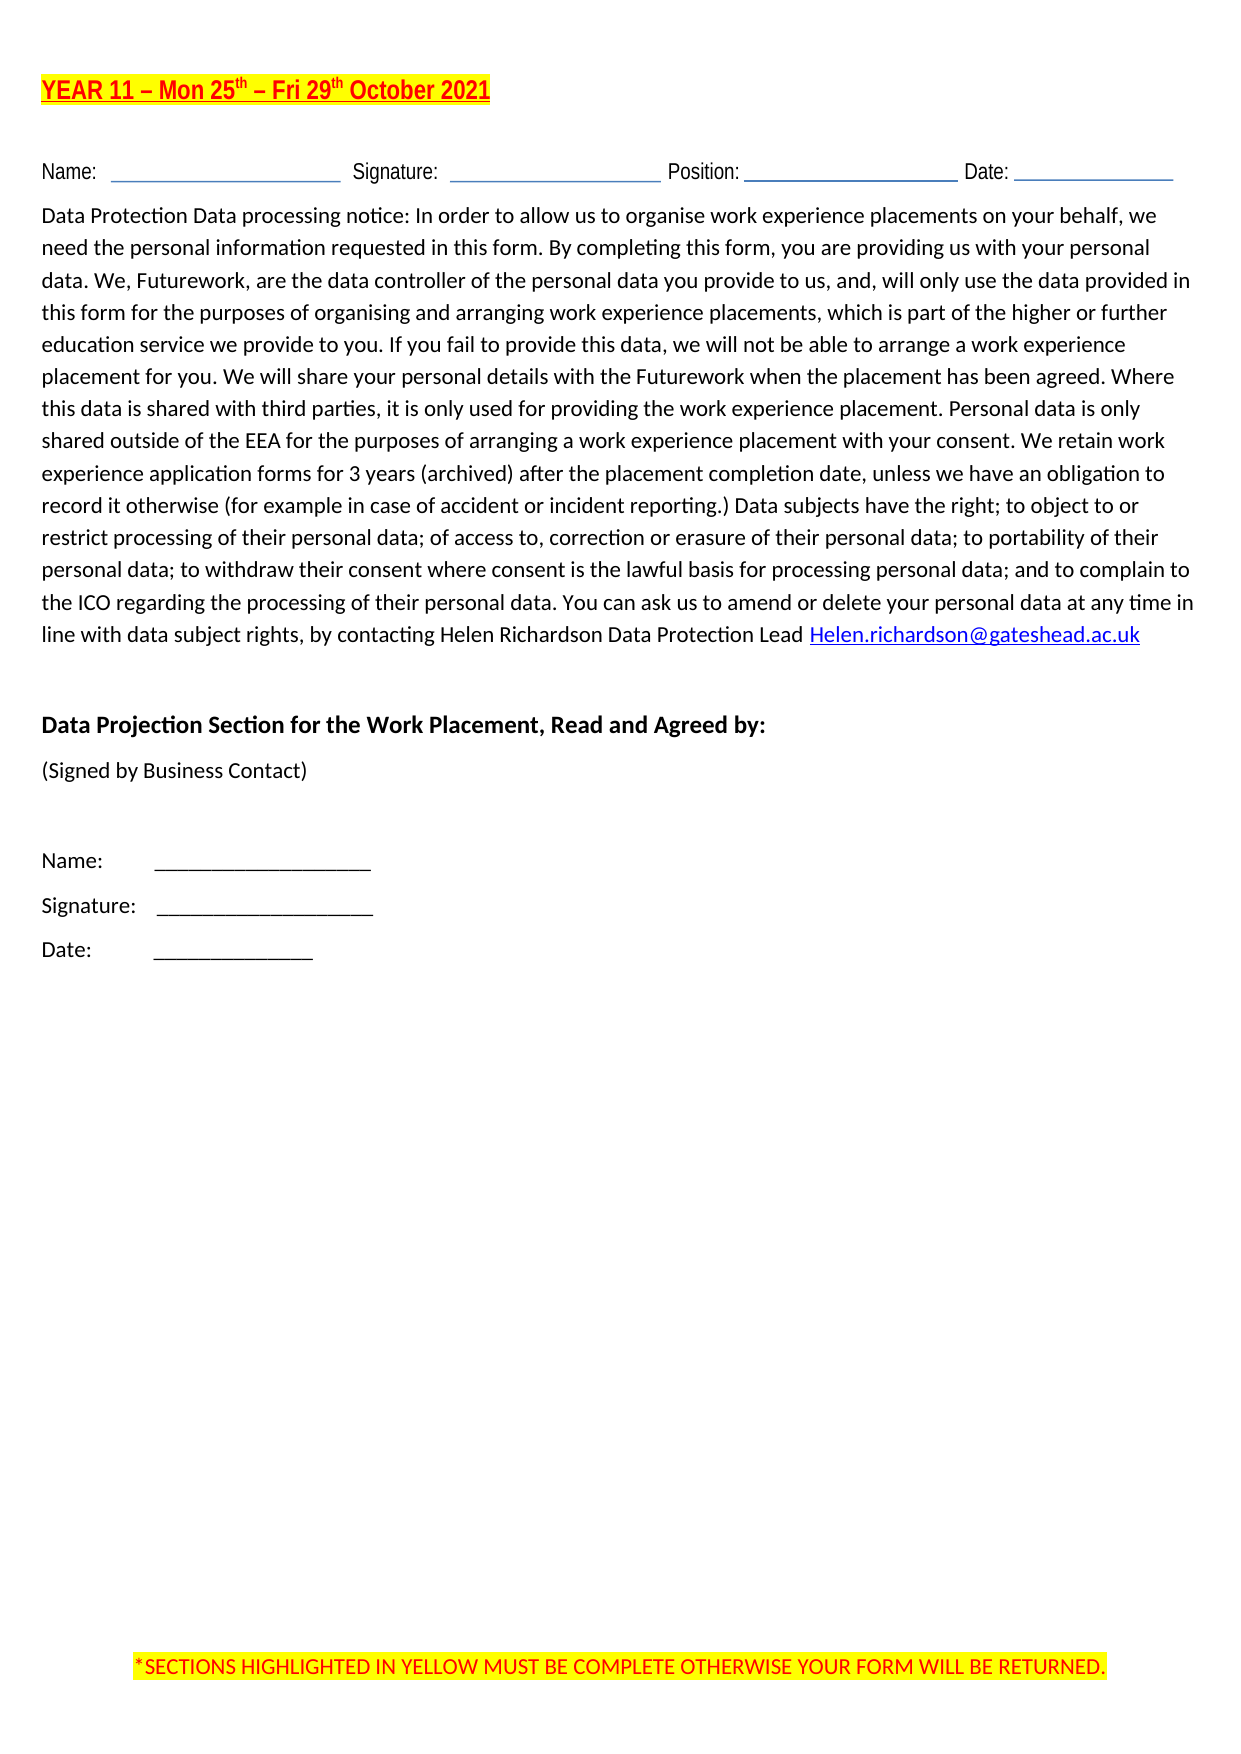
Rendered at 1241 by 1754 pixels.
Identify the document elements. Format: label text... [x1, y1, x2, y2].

text Name: ___________________ [41, 846, 1199, 874]
text (Signed by Business Contact) [41, 757, 1199, 785]
text Name: Signature: Position: Date: [41, 158, 1199, 185]
text Date: ______________ [41, 935, 1199, 963]
text Data Projection Section for the Work Placement, Read and Agreed by: [41, 709, 1199, 740]
text Signature: ___________________ [41, 891, 1199, 919]
text Data Protection Data processing notice: In order to allow us to organise work experience placements on your behalf, we need the personal information requested in this form. By completing this form, you are providing us with your personal data. We, Futurework, are the data controller of the personal data you provide to us, and, will only use the data provided in this form for the purposes of organising and arranging work experience placements, which is part of the higher or further education service we provide to you. If you fail to provide this data, we will not be able to arrange a work experience placement for you. We will share your personal details with the Futurework when the placement has been agreed. Where this data is shared with third parties, it is only used for providing the work experience placement. Personal data is only shared outside of the EEA for the purposes of arranging a work experience placement with your consent. We retain work experience application forms for 3 years (archived) after the placement completion date, unless we have an obligation to record it otherwise (for example in case of accident or incident reporting.) Data subjects have the right; to object to or restrict processing of their personal data; of access to, correction or erasure of their personal data; to portability of their personal data; to withdraw their consent where consent is the lawful basis for processing personal data; and to complain to the ICO regarding the processing of their personal data. You can ask us to amend or delete your personal data at any time in line with data subject rights, by contacting Helen Richardson Data Protection Lead Helen.richardson@gateshead.ac.uk [41, 201, 1199, 648]
